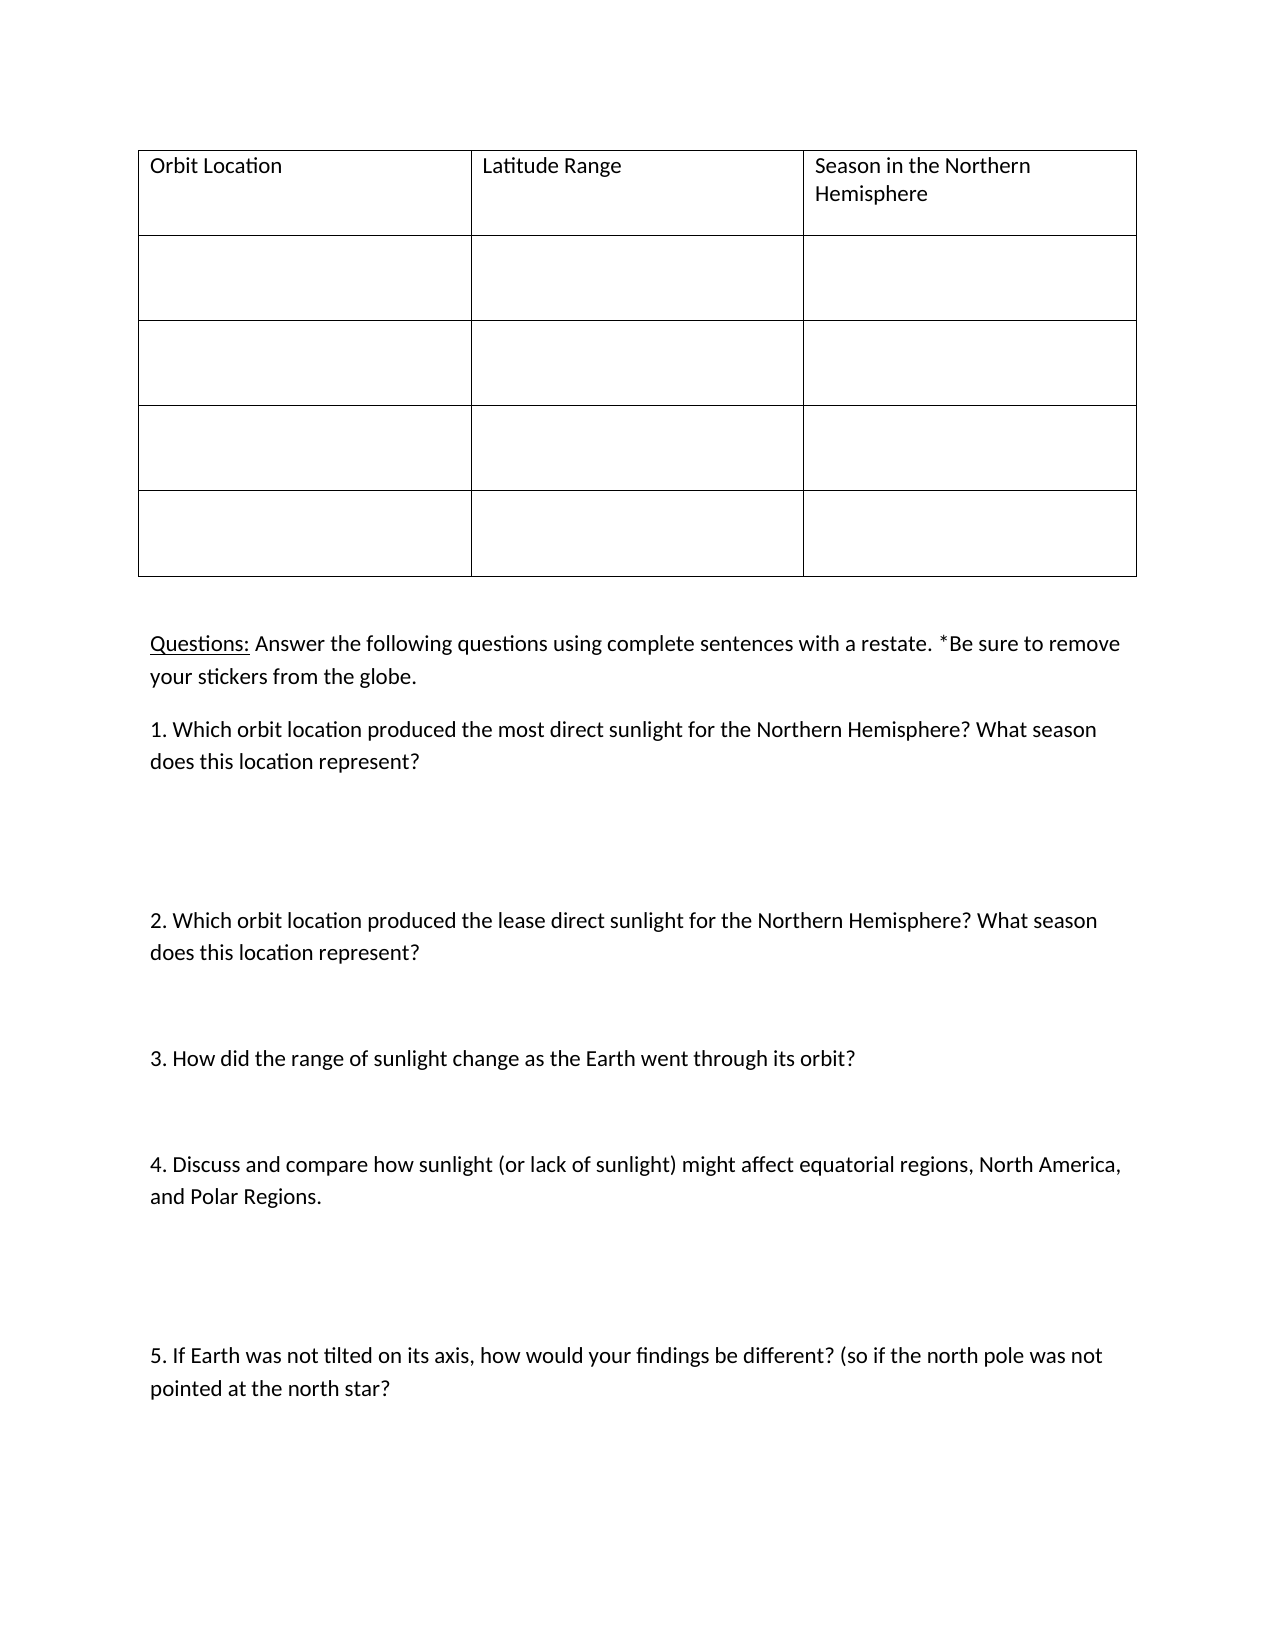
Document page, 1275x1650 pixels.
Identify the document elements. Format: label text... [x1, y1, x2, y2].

text 3. How did the range of sunlight change as the Earth went through its orbit? [150, 1044, 1125, 1072]
text 2. Which orbit location produced the lease direct sunlight for the Northern Hemisphere? What season does this location represent? [150, 906, 1125, 966]
text 1. Which orbit location produced the most direct sunlight for the Northern Hemisphere? What season does this location represent? [150, 715, 1125, 775]
table_cell [804, 321, 1136, 405]
table_cell [472, 491, 803, 576]
text 4. Discuss and compare how sunlight (or lack of sunlight) might affect equatorial regions, North America, and Polar Regions. [150, 1150, 1125, 1211]
text Questions: Answer the following questions using complete sentences with a restate. *Be sure to remove your stickers from the globe. [150, 629, 1125, 690]
table_cell [804, 406, 1136, 490]
table_cell [804, 236, 1136, 320]
table_cell [139, 321, 471, 405]
table_header Season in the Northern Hemisphere [804, 151, 1136, 235]
table_cell [139, 491, 471, 576]
table_cell [472, 406, 803, 490]
text 5. If Earth was not tilted on its axis, how would your findings be different? (so if the north pole was not pointed at the north star? [150, 1342, 1125, 1402]
table_cell [804, 491, 1136, 576]
table_header Orbit Location [139, 151, 471, 235]
table_cell [472, 236, 803, 320]
table_cell [139, 236, 471, 320]
table_header Latitude Range [472, 151, 803, 235]
table_cell [472, 321, 803, 405]
table_cell [139, 406, 471, 490]
